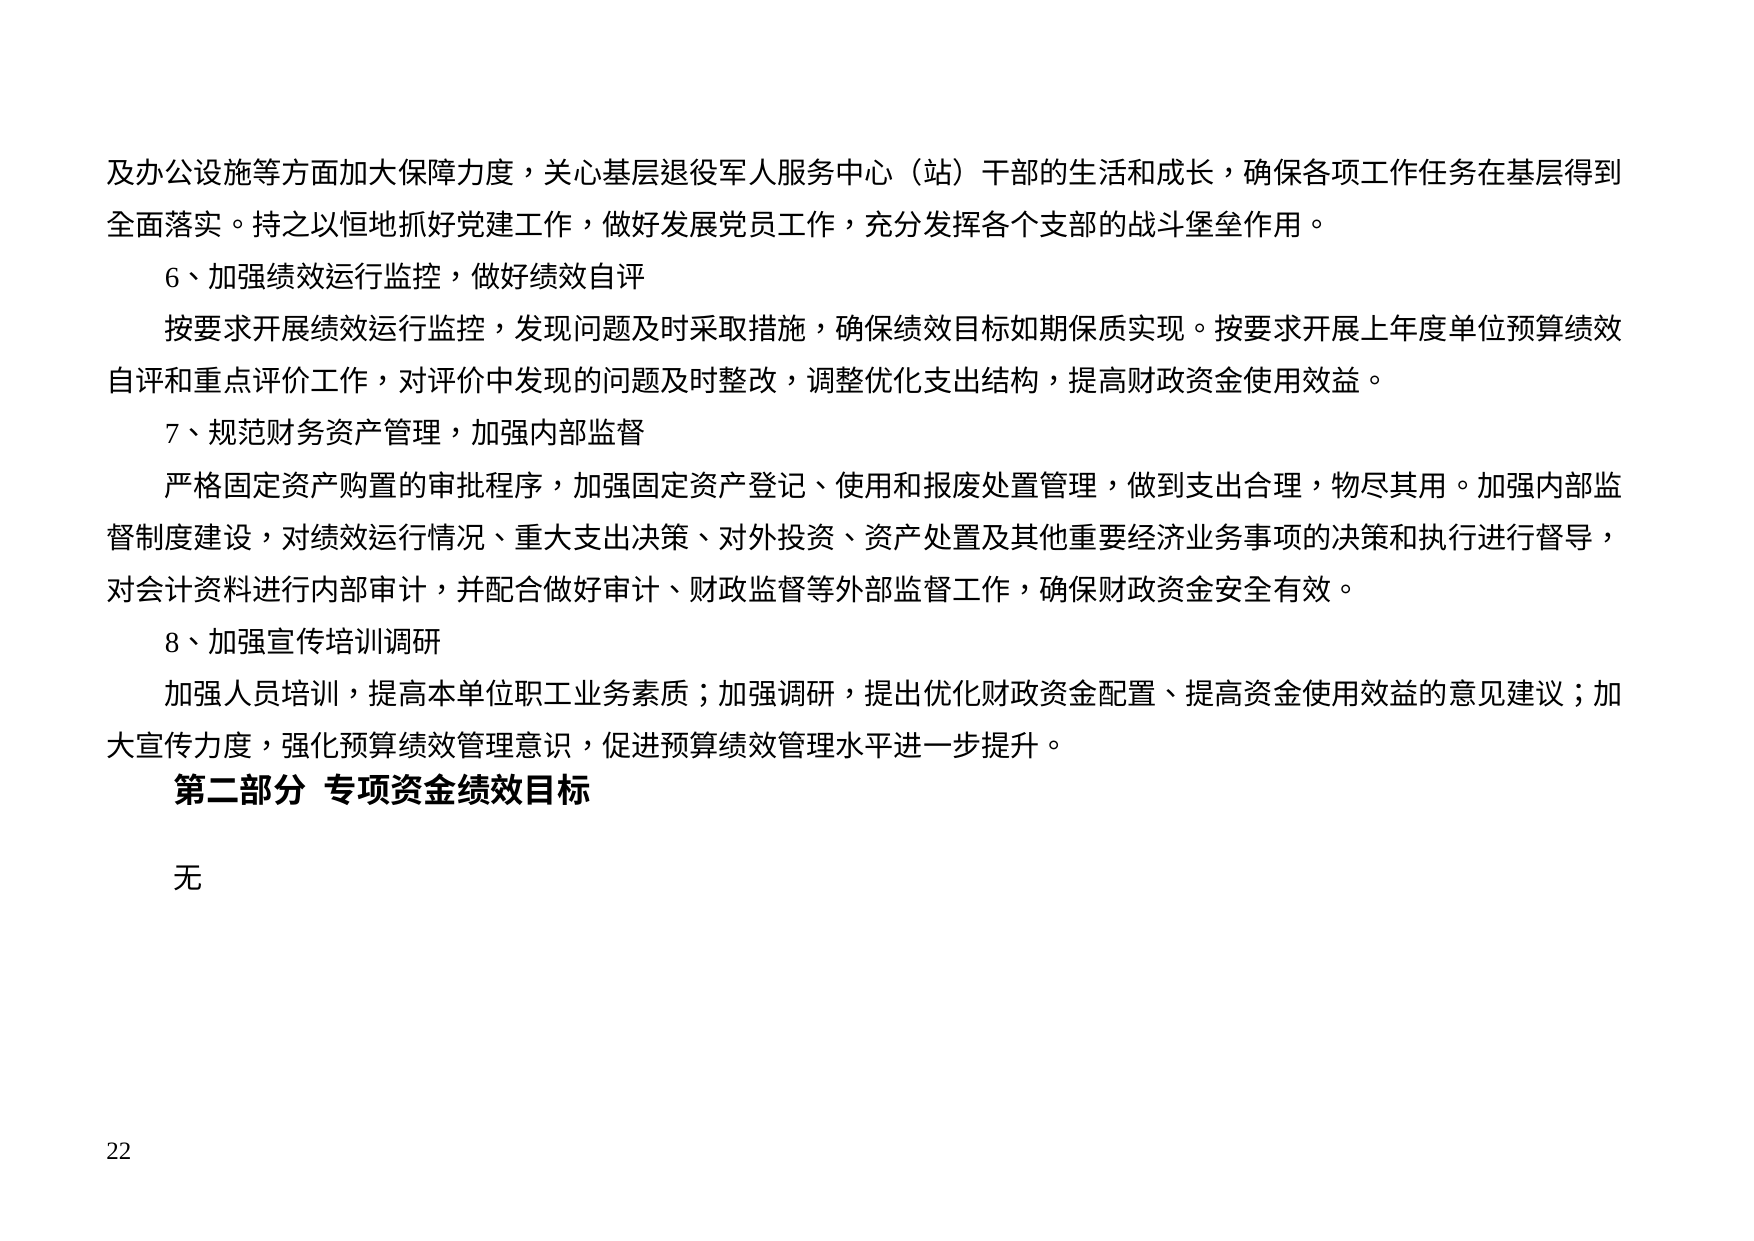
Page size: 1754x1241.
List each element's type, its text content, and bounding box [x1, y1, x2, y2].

text 8、加强宣传培训调研 [106, 611, 1648, 663]
text 第二部分 专项资金绩效目标 [106, 767, 1648, 812]
text 7、规范财务资产管理，加强内部监督 [106, 402, 1648, 454]
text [106, 142, 1648, 246]
text 无 [106, 858, 1648, 897]
text 按要求开展绩效运行监控，发现问题及时采取措施，确保绩效目标如期保质实现。按要求开展上年度单位预算绩效自评和重点评价工作，对评价中发现的问题及时整改，调整优化支出结构，提高财政资金使用效益。 [106, 298, 1648, 402]
text 严格固定资产购置的审批程序，加强固定资产登记、使用和报废处置管理，做到支出合理，物尽其用。加强内部监督制度建设，对绩效运行情况、重大支出决策、对外投资、资产处置及其他重要经济业务事项的决策和执行进行督导，对会计资料进行内部审计，并配合做好审计、财政监督等外部监督工作，确保财政资金安全有效。 [106, 454, 1648, 611]
text 6、加强绩效运行监控，做好绩效自评 [106, 246, 1648, 298]
text 加强人员培训，提高本单位职工业务素质；加强调研，提出优化财政资金配置、提高资金使用效益的意见建议；加大宣传力度，强化预算绩效管理意识，促进预算绩效管理水平进一步提升。 [106, 663, 1648, 767]
